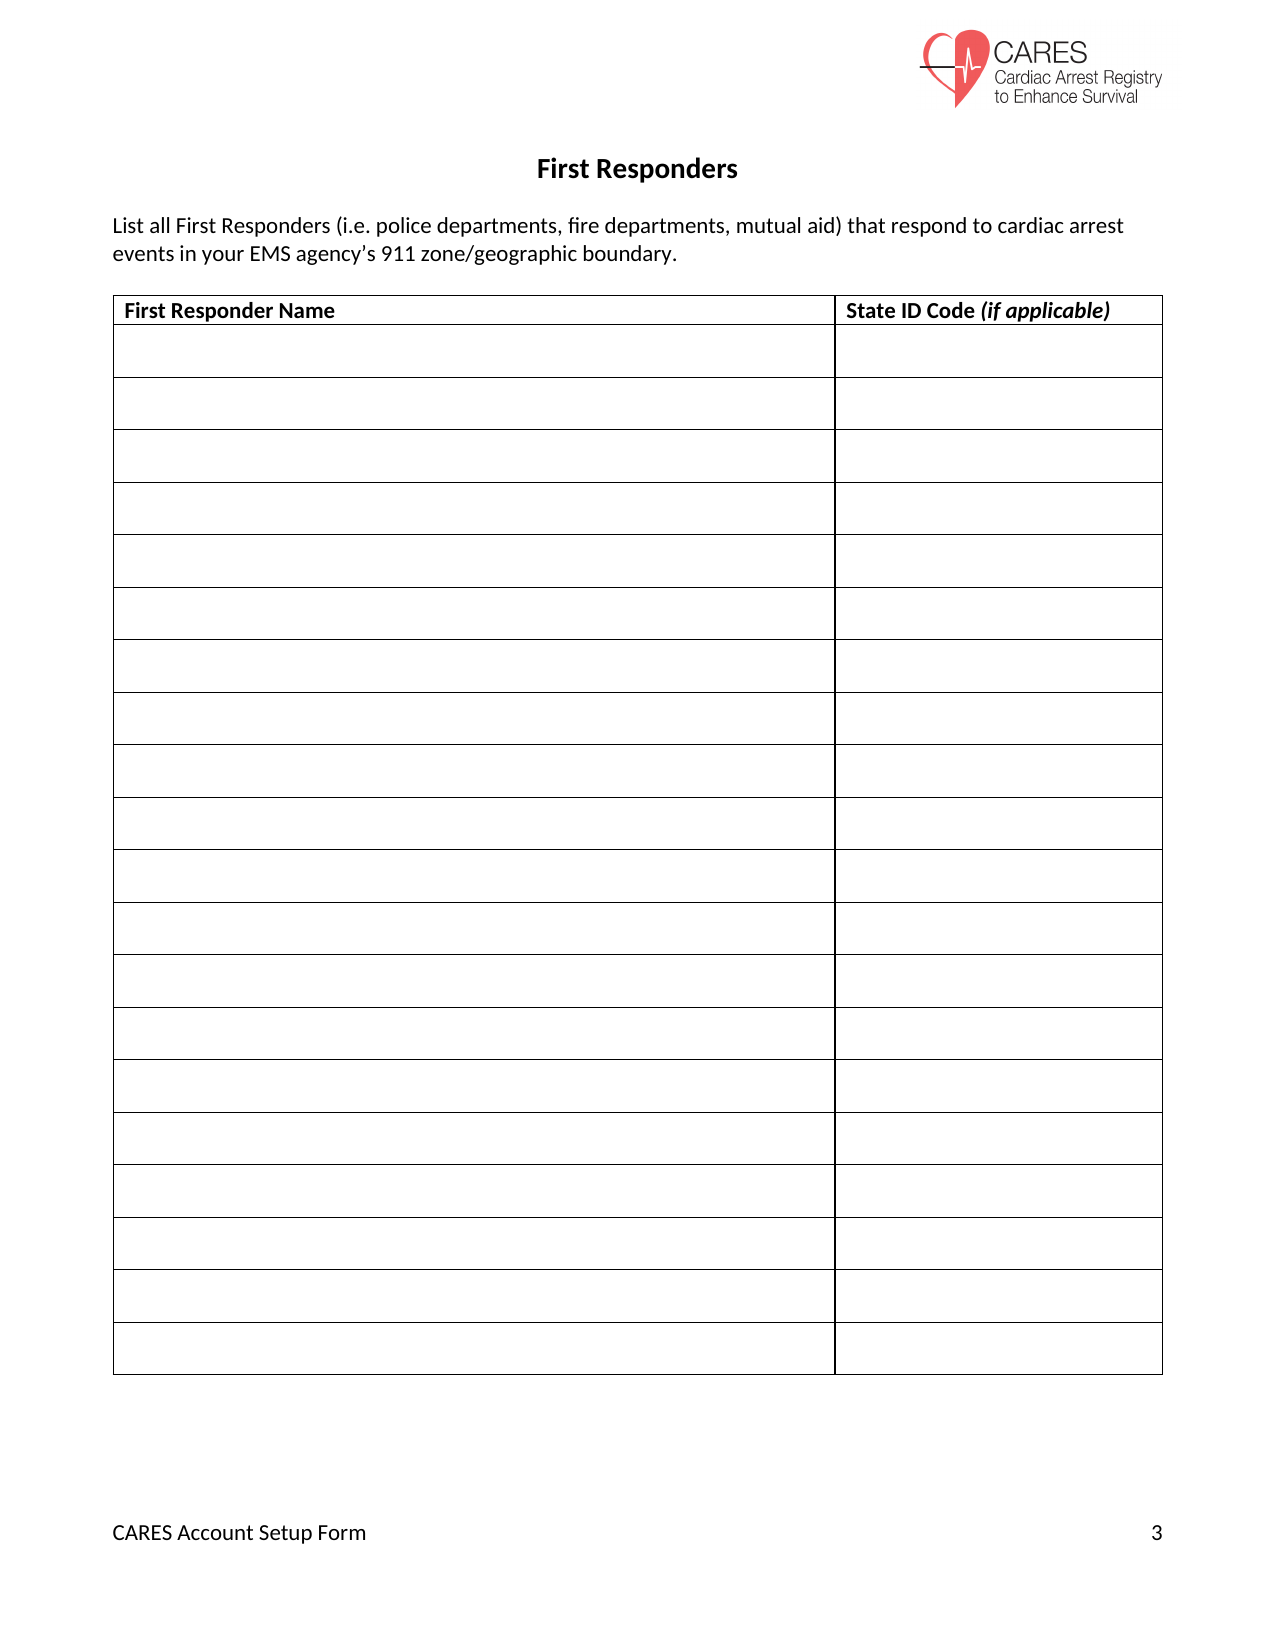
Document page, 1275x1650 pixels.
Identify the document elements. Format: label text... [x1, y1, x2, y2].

table_cell [836, 430, 1162, 482]
table_cell [114, 903, 834, 954]
table_cell [114, 640, 834, 692]
table_cell [836, 483, 1162, 534]
table_cell [836, 1113, 1162, 1164]
table_cell [836, 693, 1162, 744]
table_cell [836, 850, 1162, 902]
table_cell [836, 535, 1162, 587]
table_cell [114, 850, 834, 902]
text First Responders [112, 150, 1162, 186]
table_cell [114, 1270, 834, 1322]
table_cell [836, 588, 1162, 639]
table_cell [114, 745, 834, 797]
table_cell [836, 903, 1162, 954]
table_cell [114, 325, 834, 377]
table_cell [114, 1113, 834, 1164]
table_cell [114, 798, 834, 849]
table_cell [114, 1218, 834, 1269]
table_cell [836, 1270, 1162, 1322]
table_cell [836, 640, 1162, 692]
table_cell [836, 378, 1162, 429]
table_cell [114, 483, 834, 534]
picture [915, 19, 1183, 110]
table_cell [836, 1165, 1162, 1217]
table_cell [836, 798, 1162, 849]
table_cell [836, 955, 1162, 1007]
table_cell [114, 693, 834, 744]
table_cell [114, 588, 834, 639]
table_cell [114, 955, 834, 1007]
table_cell [114, 1165, 834, 1217]
table_cell [114, 1008, 834, 1059]
table_cell [114, 1323, 834, 1374]
table_cell [114, 535, 834, 587]
table_cell [836, 745, 1162, 797]
table_cell [114, 378, 834, 429]
text List all First Responders (i.e. police departments, fire departments, mutual aid) that respond to cardiac arrest events in your EMS agency’s 911 zone/geographic boundary. [112, 211, 1162, 267]
table_cell [836, 1060, 1162, 1112]
table_cell [836, 1218, 1162, 1269]
table_header State ID Code (if applicable) [836, 296, 1162, 324]
table_header First Responder Name [114, 296, 834, 324]
table_cell [836, 325, 1162, 377]
table_cell [114, 1060, 834, 1112]
table_cell [114, 430, 834, 482]
table_cell [836, 1008, 1162, 1059]
table_cell [836, 1323, 1162, 1374]
